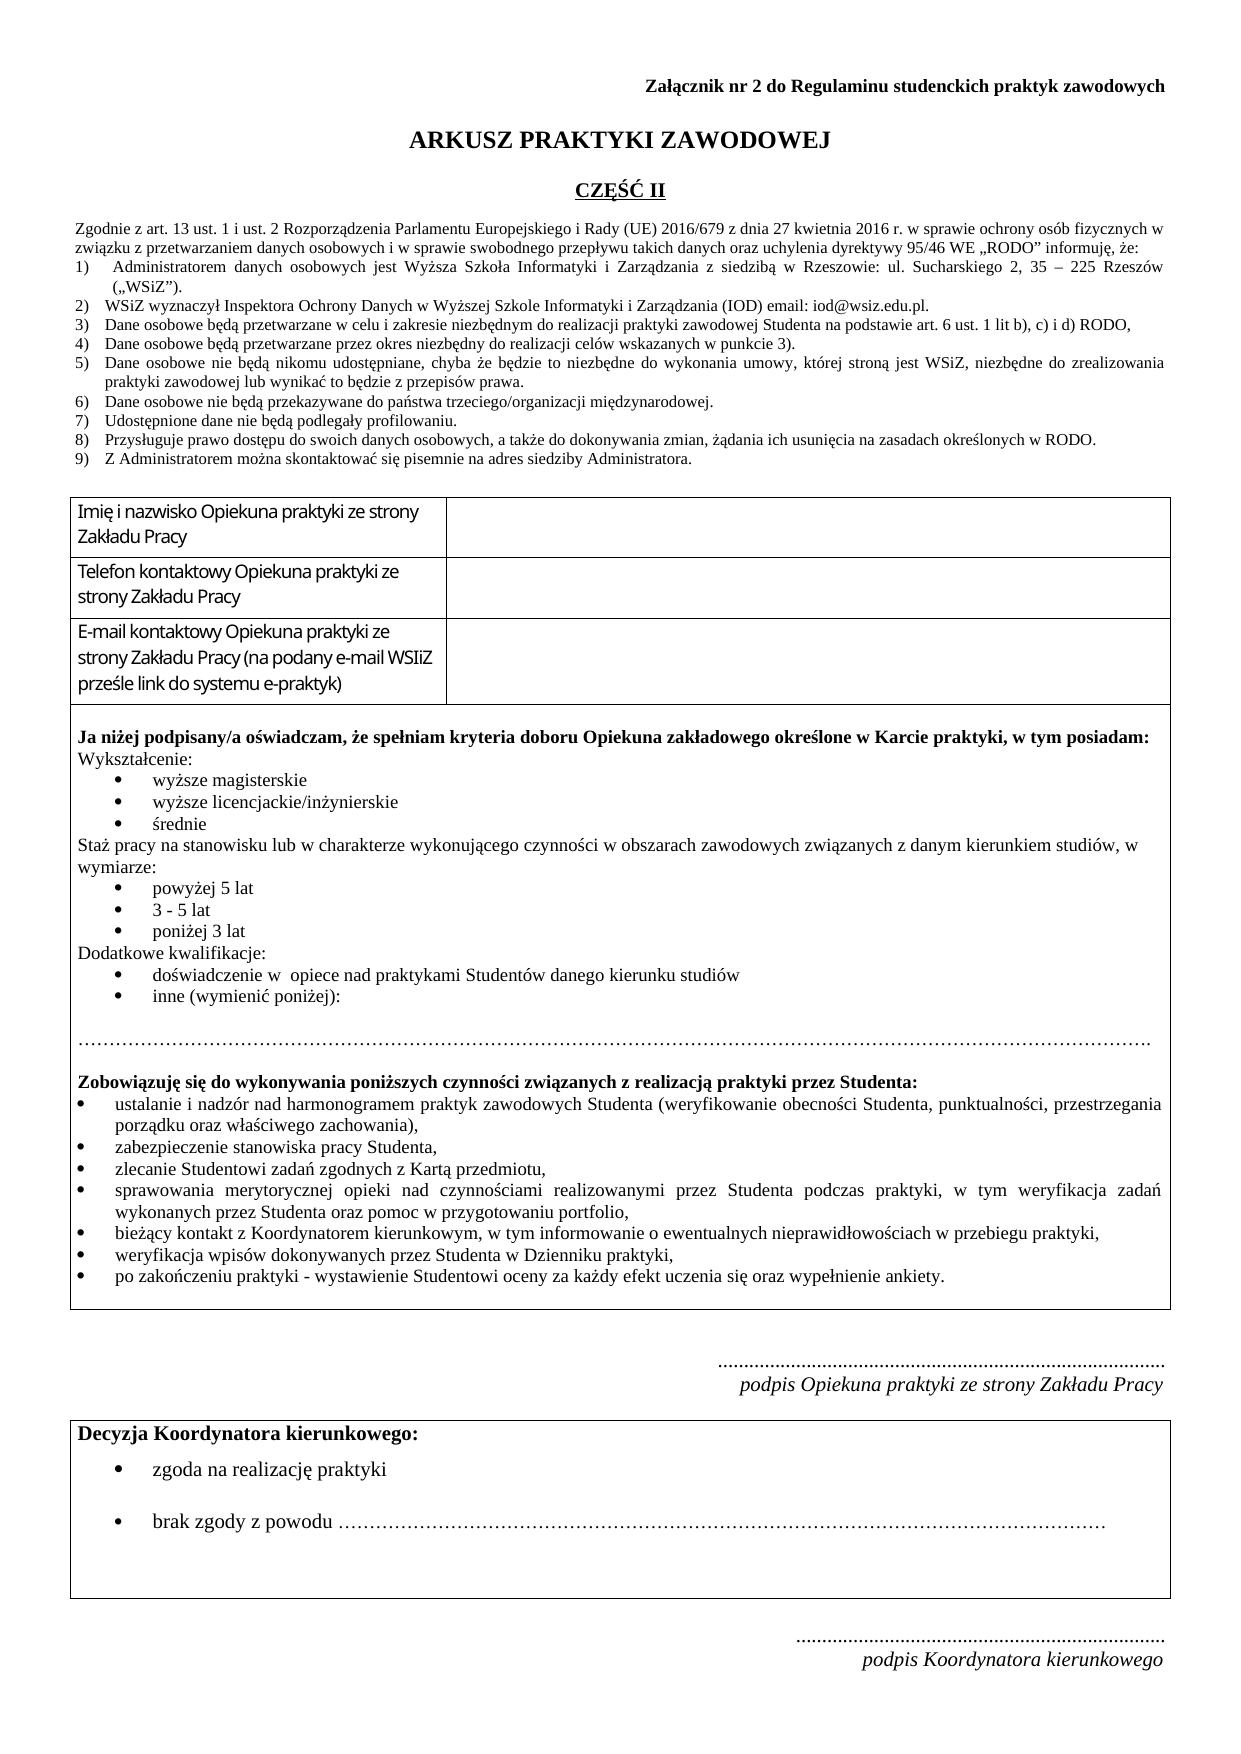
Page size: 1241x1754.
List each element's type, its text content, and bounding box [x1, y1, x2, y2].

table_header Decyzja Koordynatora kierunkowego: zgoda na realizację praktyki brak zgody z powodu …………………………………………………………………………………………………………… [71, 1421, 1170, 1598]
table_header Imię i nazwisko Opiekuna praktyki ze strony Zakładu Pracy [71, 498, 446, 557]
list Administratorem danych osobowych jest Wyższa Szkoła Informatyki i Zarządzania z siedzibą w Rzeszowie: ul. Sucharskiego 2, 35 – 225 Rzeszów („WSiZ”). [75, 257, 1165, 296]
table_cell Telefon kontaktowy Opiekuna praktyki ze strony Zakładu Pracy [71, 558, 446, 618]
list Dane osobowe będą przetwarzane przez okres niezbędny do realizacji celów wskazanych w punkcie 3). [75, 334, 1165, 353]
text ....................................................................... [75, 1623, 1165, 1647]
text ARKUSZ PRAKTYKI ZAWODOWEJ [75, 125, 1165, 154]
text podpis Opiekuna praktyki ze strony Zakładu Pracy [75, 1372, 1165, 1396]
table_cell Ja niżej podpisany/a oświadczam, że spełniam kryteria doboru Opiekuna zakładowego określone w Karcie praktyki, w tym posiadam: Wykształcenie: wyższe magisterskie wyższe licencjackie/inżynierskie średnie Staż pracy na stanowisku lub w charakterze wykonującego czynności w obszarach zawodowych związanych z danym kierunkiem studiów, w wymiarze: powyżej 5 lat 3 - 5 lat poniżej 3 lat Dodatkowe kwalifikacje: doświadczenie w opiece nad praktykami Studentów danego kierunku studiów inne (wymienić poniżej): ………………………………………………………………………………………………………………………………………………………. Zobowiązuję się do wykonywania poniższych czynności związanych z realizacją praktyki przez Studenta: ustalanie i nadzór nad harmonogramem praktyk zawodowych Studenta (weryfikowanie obecności Studenta, punktualności, przestrzegania porządku oraz właściwego zachowania), zabezpieczenie stanowiska pracy Studenta, zlecanie Studentowi zadań zgodnych z Kartą przedmiotu, sprawowania merytorycznej opieki nad czynnościami realizowanymi przez Studenta podczas praktyki, w tym weryfikacja zadań wykonanych przez Studenta oraz pomoc w przygotowaniu portfolio, bieżący kontakt z Koordynatorem kierunkowym, w tym informowanie o ewentualnych nieprawidłowościach w przebiegu praktyki, weryfikacja wpisów dokonywanych przez Studenta w Dzienniku praktyki, po zakończeniu praktyki - wystawienie Studentowi oceny za każdy efekt uczenia się oraz wypełnienie ankiety. [71, 705, 1170, 1308]
table_header [447, 498, 1170, 557]
list Z Administratorem można skontaktować się pisemnie na adres siedziby Administratora. [75, 449, 1165, 468]
table_cell [447, 619, 1170, 704]
text podpis Koordynatora kierunkowego [75, 1647, 1165, 1671]
table_cell E-mail kontaktowy Opiekuna praktyki ze strony Zakładu Pracy (na podany e-mail WSIiZ prześle link do systemu e-praktyk) [71, 619, 446, 704]
text Zgodnie z art. 13 ust. 1 i ust. 2 Rozporządzenia Parlamentu Europejskiego i Rady (UE) 2016/679 z dnia 27 kwietnia 2016 r. w sprawie ochrony osób fizycznych w związku z przetwarzaniem danych osobowych i w sprawie swobodnego przepływu takich danych oraz uchylenia dyrektywy 95/46 WE „RODO” informuję, że: [75, 219, 1165, 257]
list Przysługuje prawo dostępu do swoich danych osobowych, a także do dokonywania zmian, żądania ich usunięcia na zasadach określonych w RODO. [75, 430, 1165, 449]
text ...................................................................................... [75, 1348, 1165, 1372]
list Dane osobowe nie będą przekazywane do państwa trzeciego/organizacji międzynarodowej. [75, 391, 1165, 411]
list Udostępnione dane nie będą podlegały profilowaniu. [75, 411, 1165, 430]
text Załącznik nr 2 do Regulaminu studenckich praktyk zawodowych [75, 75, 1165, 97]
text CZĘŚĆ II [75, 178, 1165, 202]
list Dane osobowe nie będą nikomu udostępniane, chyba że będzie to niezbędne do wykonania umowy, której stroną jest WSiZ, niezbędne do zrealizowania praktyki zawodowej lub wynikać to będzie z przepisów prawa. [75, 353, 1165, 391]
list Dane osobowe będą przetwarzane w celu i zakresie niezbędnym do realizacji praktyki zawodowej Studenta na podstawie art. 6 ust. 1 lit b), c) i d) RODO, [75, 315, 1165, 334]
list WSiZ wyznaczył Inspektora Ochrony Danych w Wyższej Szkole Informatyki i Zarządzania (IOD) email: iod@wsiz.edu.pl. [75, 296, 1165, 315]
table_cell [447, 558, 1170, 618]
